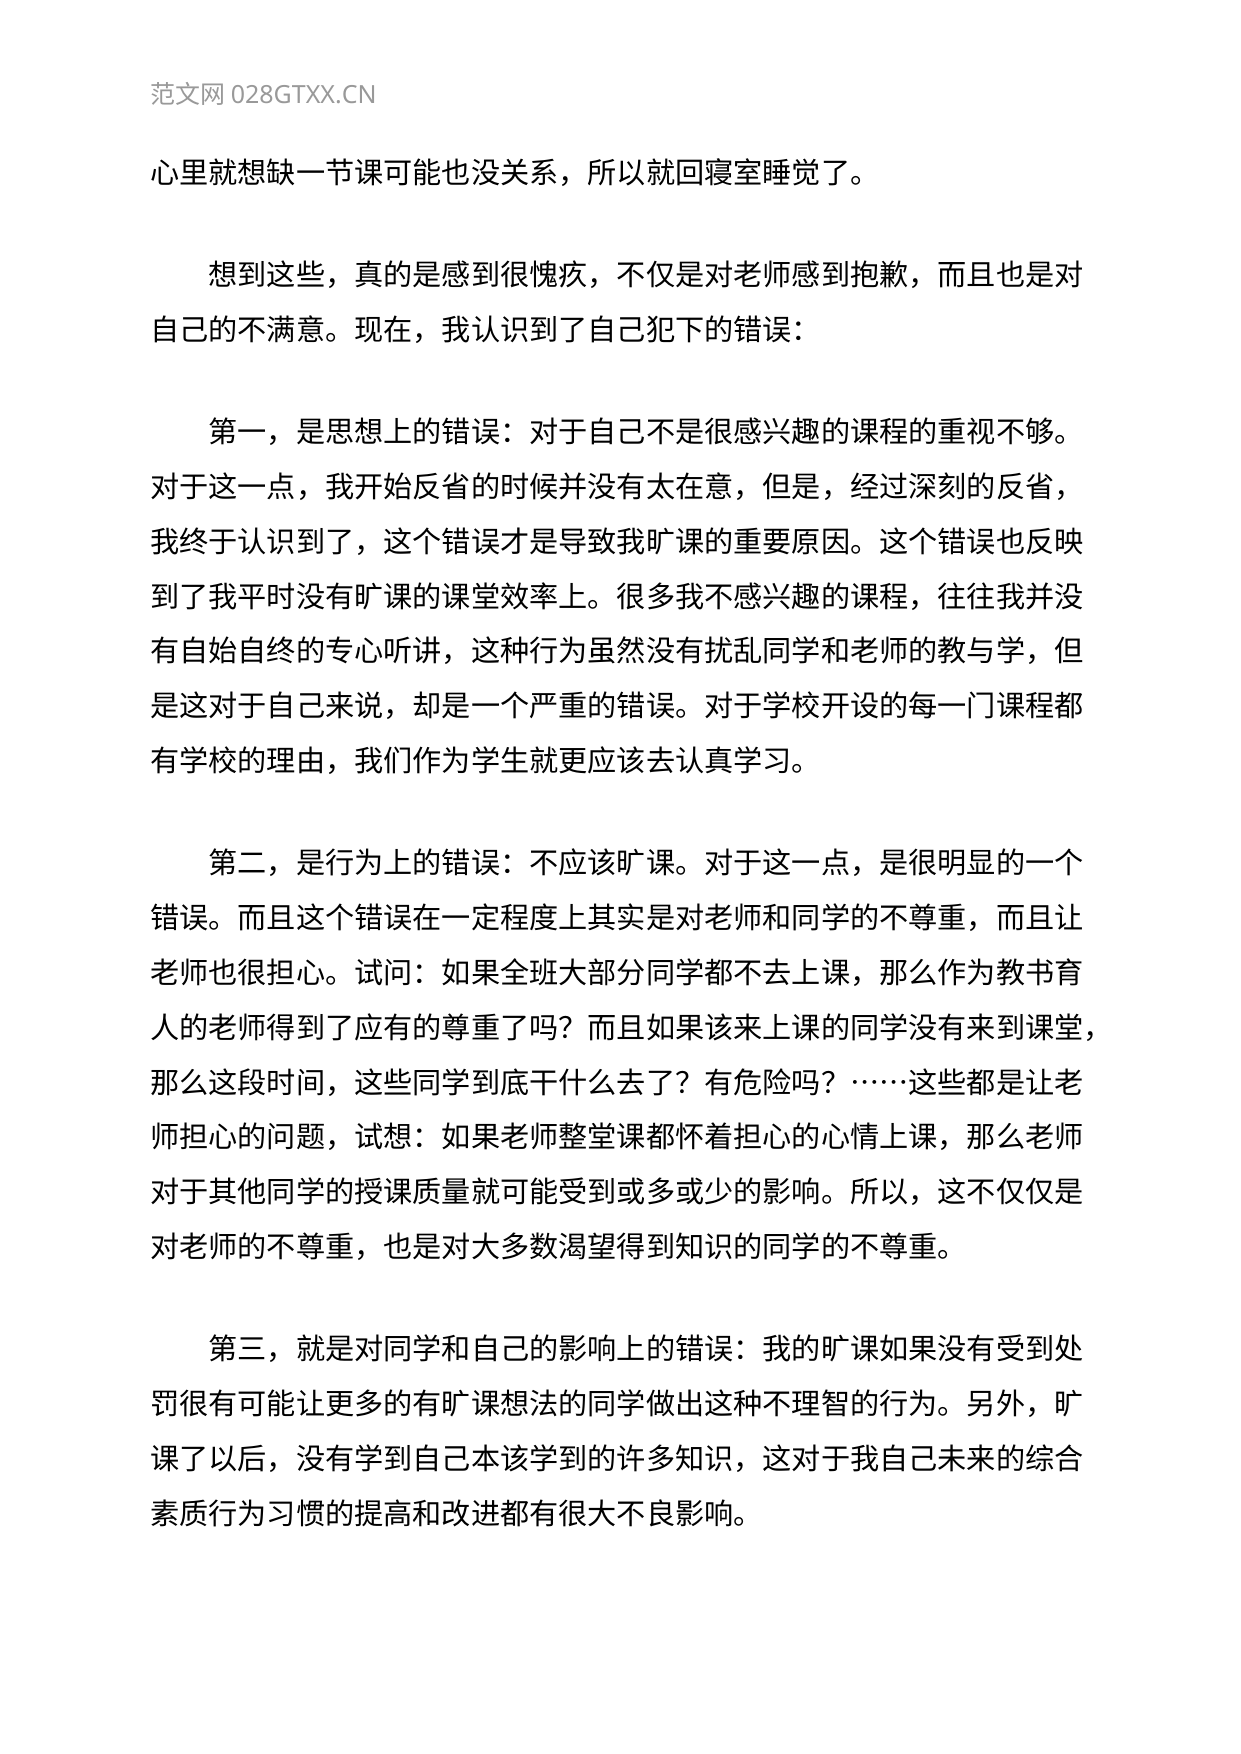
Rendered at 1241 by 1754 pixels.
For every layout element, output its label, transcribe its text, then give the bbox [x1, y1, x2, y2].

text 想到这些，真的是感到很愧疚，不仅是对老师感到抱歉，而且也是对自己的不满意。现在，我认识到了自己犯下的错误： [150, 252, 1090, 349]
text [150, 150, 1090, 192]
text 第三，就是对同学和自己的影响上的错误：我的旷课如果没有受到处罚很有可能让更多的有旷课想法的同学做出这种不理智的行为。另外，旷课了以后，没有学到自己本该学到的许多知识，这对于我自己未来的综合素质行为习惯的提高和改进都有很大不良影响。 [150, 1326, 1090, 1533]
text 第一，是思想上的错误：对于自己不是很感兴趣的课程的重视不够。对于这一点，我开始反省的时候并没有太在意，但是，经过深刻的反省，我终于认识到了，这个错误才是导致我旷课的重要原因。这个错误也反映到了我平时没有旷课的课堂效率上。很多我不感兴趣的课程，往往我并没有自始自终的专心听讲，这种行为虽然没有扰乱同学和老师的教与学，但是这对于自己来说，却是一个严重的错误。对于学校开设的每一门课程都有学校的理由，我们作为学生就更应该去认真学习。 [150, 408, 1090, 780]
text 第二，是行为上的错误：不应该旷课。对于这一点，是很明显的一个错误。而且这个错误在一定程度上其实是对老师和同学的不尊重，而且让老师也很担心。试问：如果全班大部分同学都不去上课，那么作为教书育人的老师得到了应有的尊重了吗？而且如果该来上课的同学没有来到课堂，那么这段时间，这些同学到底干什么去了？有危险吗？……这些都是让老师担心的问题，试想：如果老师整堂课都怀着担心的心情上课，那么老师对于其他同学的授课质量就可能受到或多或少的影响。所以，这不仅仅是对老师的不尊重，也是对大多数渴望得到知识的同学的不尊重。 [150, 839, 1090, 1266]
